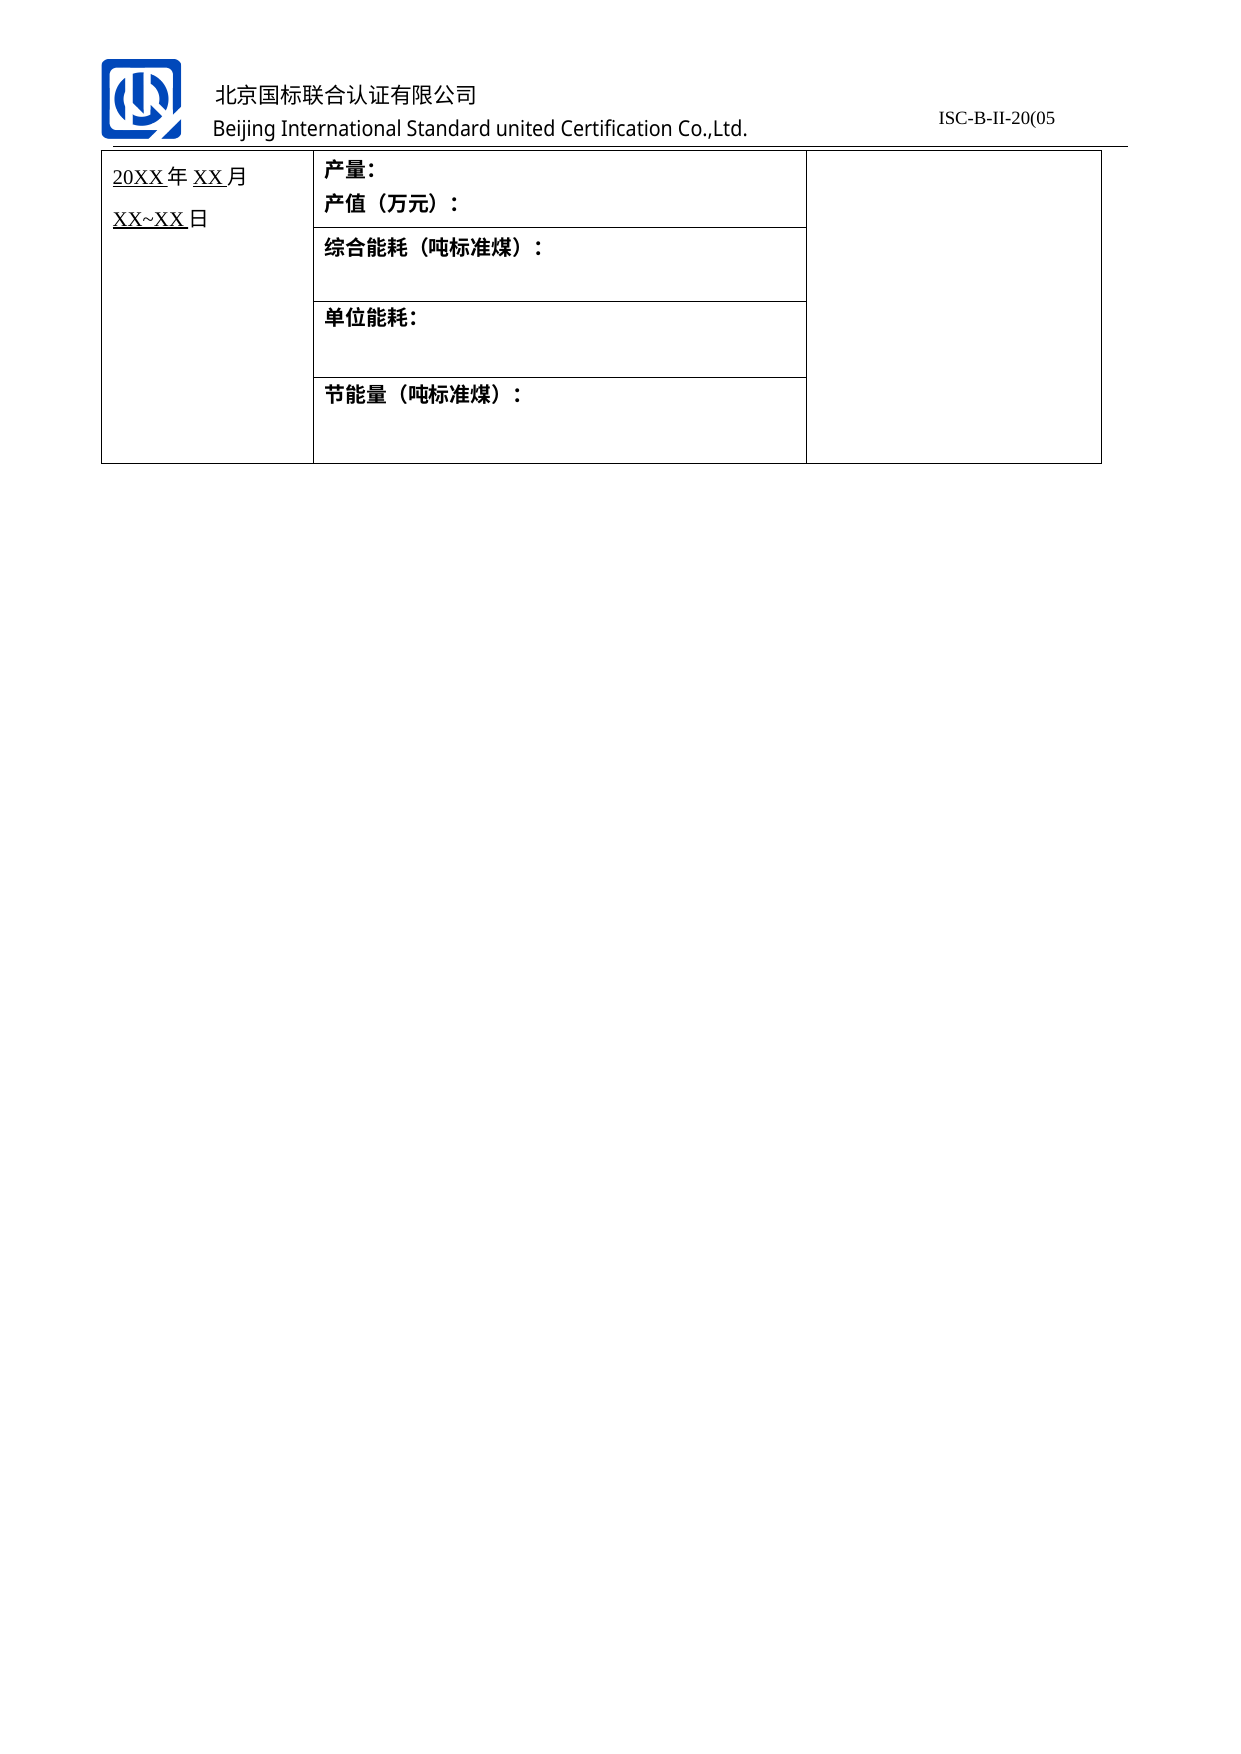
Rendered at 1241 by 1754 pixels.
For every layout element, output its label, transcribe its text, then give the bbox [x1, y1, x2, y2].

picture [101, 59, 182, 139]
table_cell 综合能耗（吨标准煤）： [314, 228, 806, 301]
table_cell 单位能耗： [314, 302, 806, 377]
table_cell 节能量（吨标准煤）： [314, 378, 806, 463]
table_cell [807, 151, 1101, 463]
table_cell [102, 151, 313, 463]
table_cell 产量： 产值（万元）： [314, 151, 806, 227]
